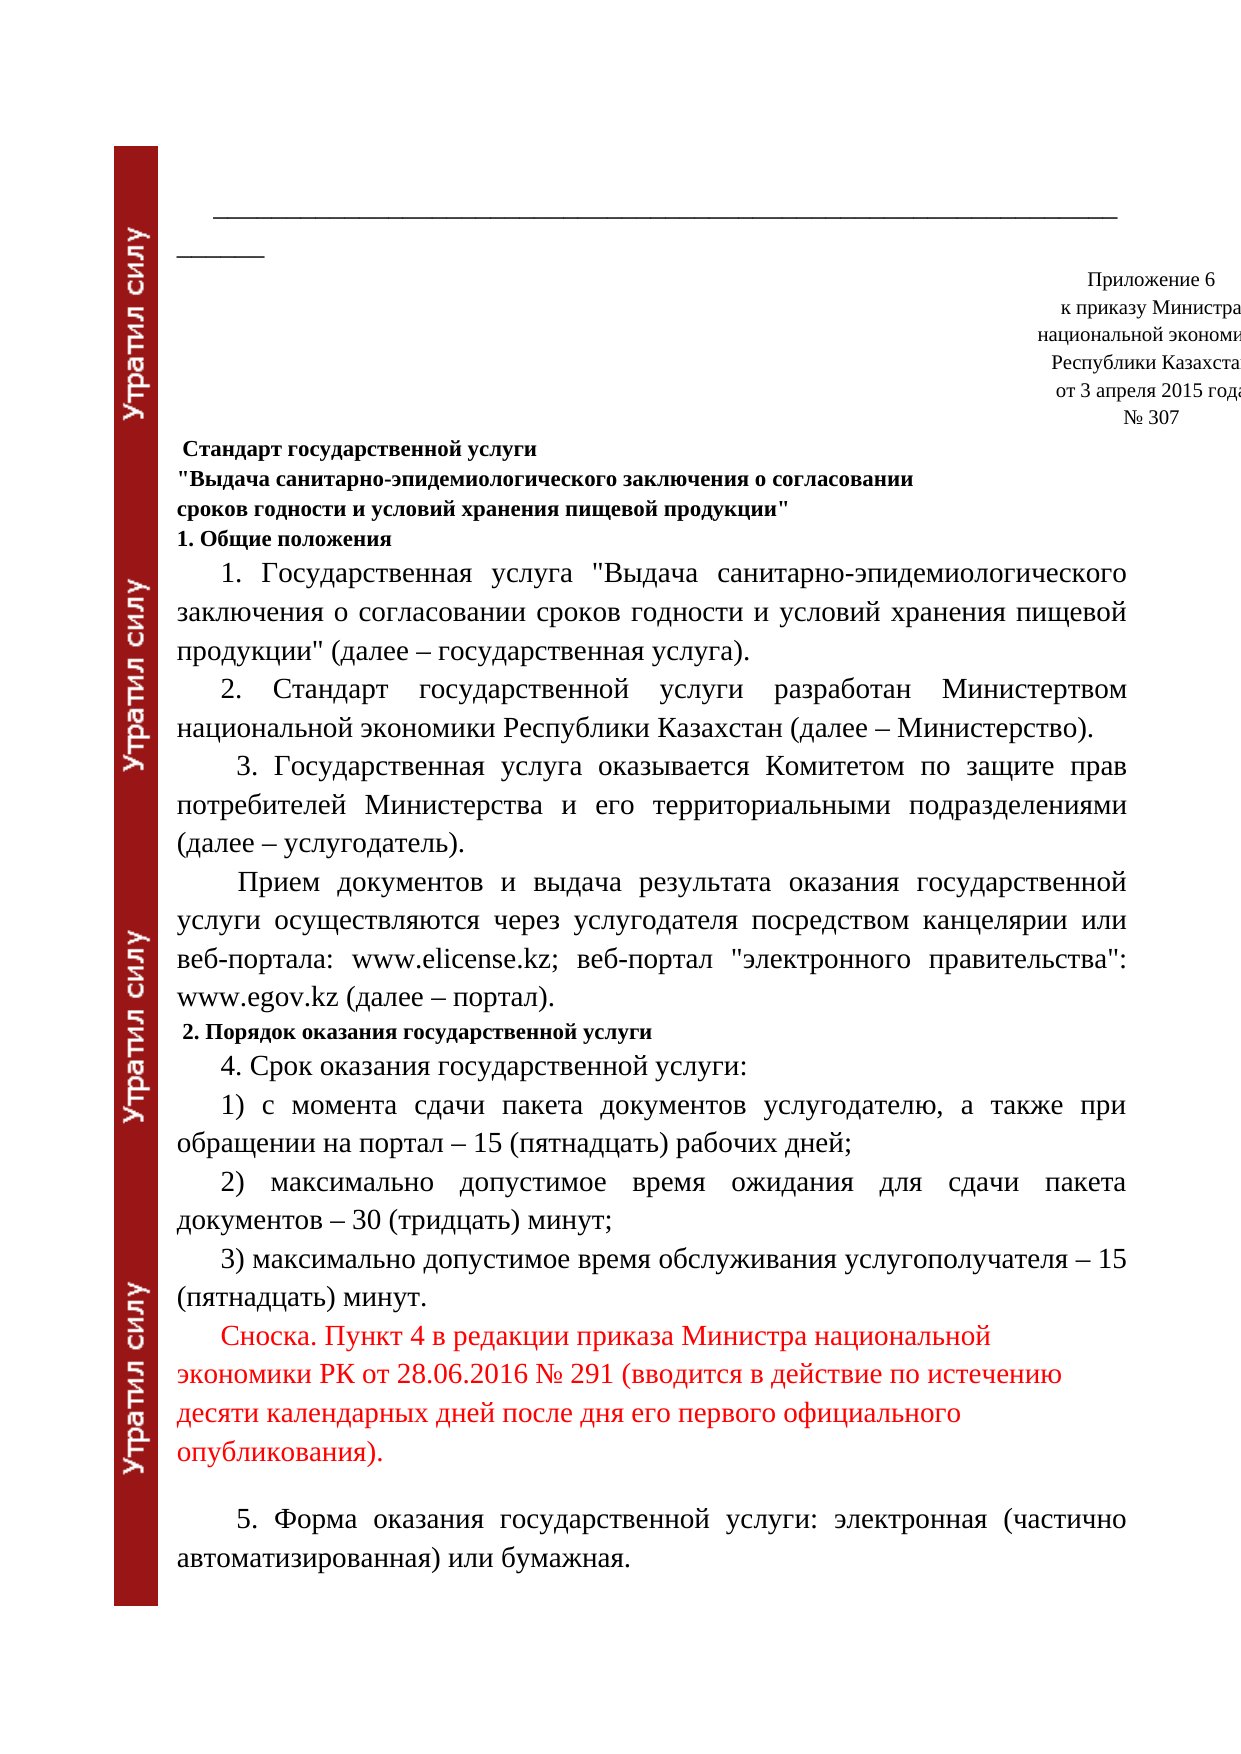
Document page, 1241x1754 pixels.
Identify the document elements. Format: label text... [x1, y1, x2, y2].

picture [114, 261, 158, 266]
text 2. Порядок оказания государственной услуги [112, 1018, 1128, 1044]
picture [114, 666, 158, 671]
text 5. Форма оказания государственной услуги: электронная (частично автоматизированная) или бумажная. [112, 1501, 1128, 1573]
picture [114, 1573, 158, 1606]
text ____________________________________________________________________ [112, 150, 1128, 261]
picture [114, 1082, 158, 1087]
picture [114, 1159, 158, 1164]
text 1. Государственная услуга "Выдача санитарно-эпидемиологического заключения о согласовании сроков годности и условий хранения пищевой продукции" (далее – государственная услуга). [112, 556, 1128, 666]
text 2. Стандарт государственной услуги разработан Министертвом национальной экономики Республики Казахстан (далее – Министерство). [112, 671, 1128, 743]
picture [114, 146, 158, 150]
text Прием документов и выдача результата оказания государственной услуги осуществляются через услугодателя посредством канцелярии или веб-портала: www.elicense.kz; веб-портал "электронного правительства": www.egov.kz (далее – портал). [112, 864, 1128, 1013]
text Сноска. Пункт 4 в редакции приказа Министра национальной экономики РК от 28.06.2016 № 291 (вводится в действие по истечению десяти календарных дней после дня его первого официального опубликования). [112, 1318, 1128, 1497]
text Стандарт государственной услуги "Выдача санитарно-эпидемиологического заключения о согласовании сроков годности и условий хранения пищевой продукции" 1. Общие положения [112, 435, 1128, 552]
picture [114, 1313, 158, 1318]
picture [114, 743, 158, 748]
text 3) максимально допустимое время обслуживания услугополучателя – 15 (пятнадцать) минут. [112, 1241, 1128, 1313]
picture [114, 859, 158, 864]
text 1) с момента сдачи пакета документов услугодателю, а также при обращении на портал – 15 (пятнадцать) рабочих дней; [112, 1087, 1128, 1159]
text 4. Срок оказания государственной услуги: [112, 1048, 1128, 1082]
text 3. Государственная услуга оказывается Комитетом по защите прав потребителей Министерства и его территориальными подразделениями (далее – услугодатель). [112, 748, 1128, 859]
table_header Приложение 6 к приказу Министра национальной экономики Республики Казахстан от 3 апреля 2015 года № 307 [912, 266, 1240, 435]
text 2) максимально допустимое время ожидания для сдачи пакета документов – 30 (тридцать) минут; [112, 1164, 1128, 1236]
picture [114, 1236, 158, 1241]
picture [114, 1044, 158, 1048]
picture [114, 552, 158, 556]
picture [114, 1013, 158, 1018]
picture [114, 1497, 158, 1501]
table_header [101, 266, 912, 435]
